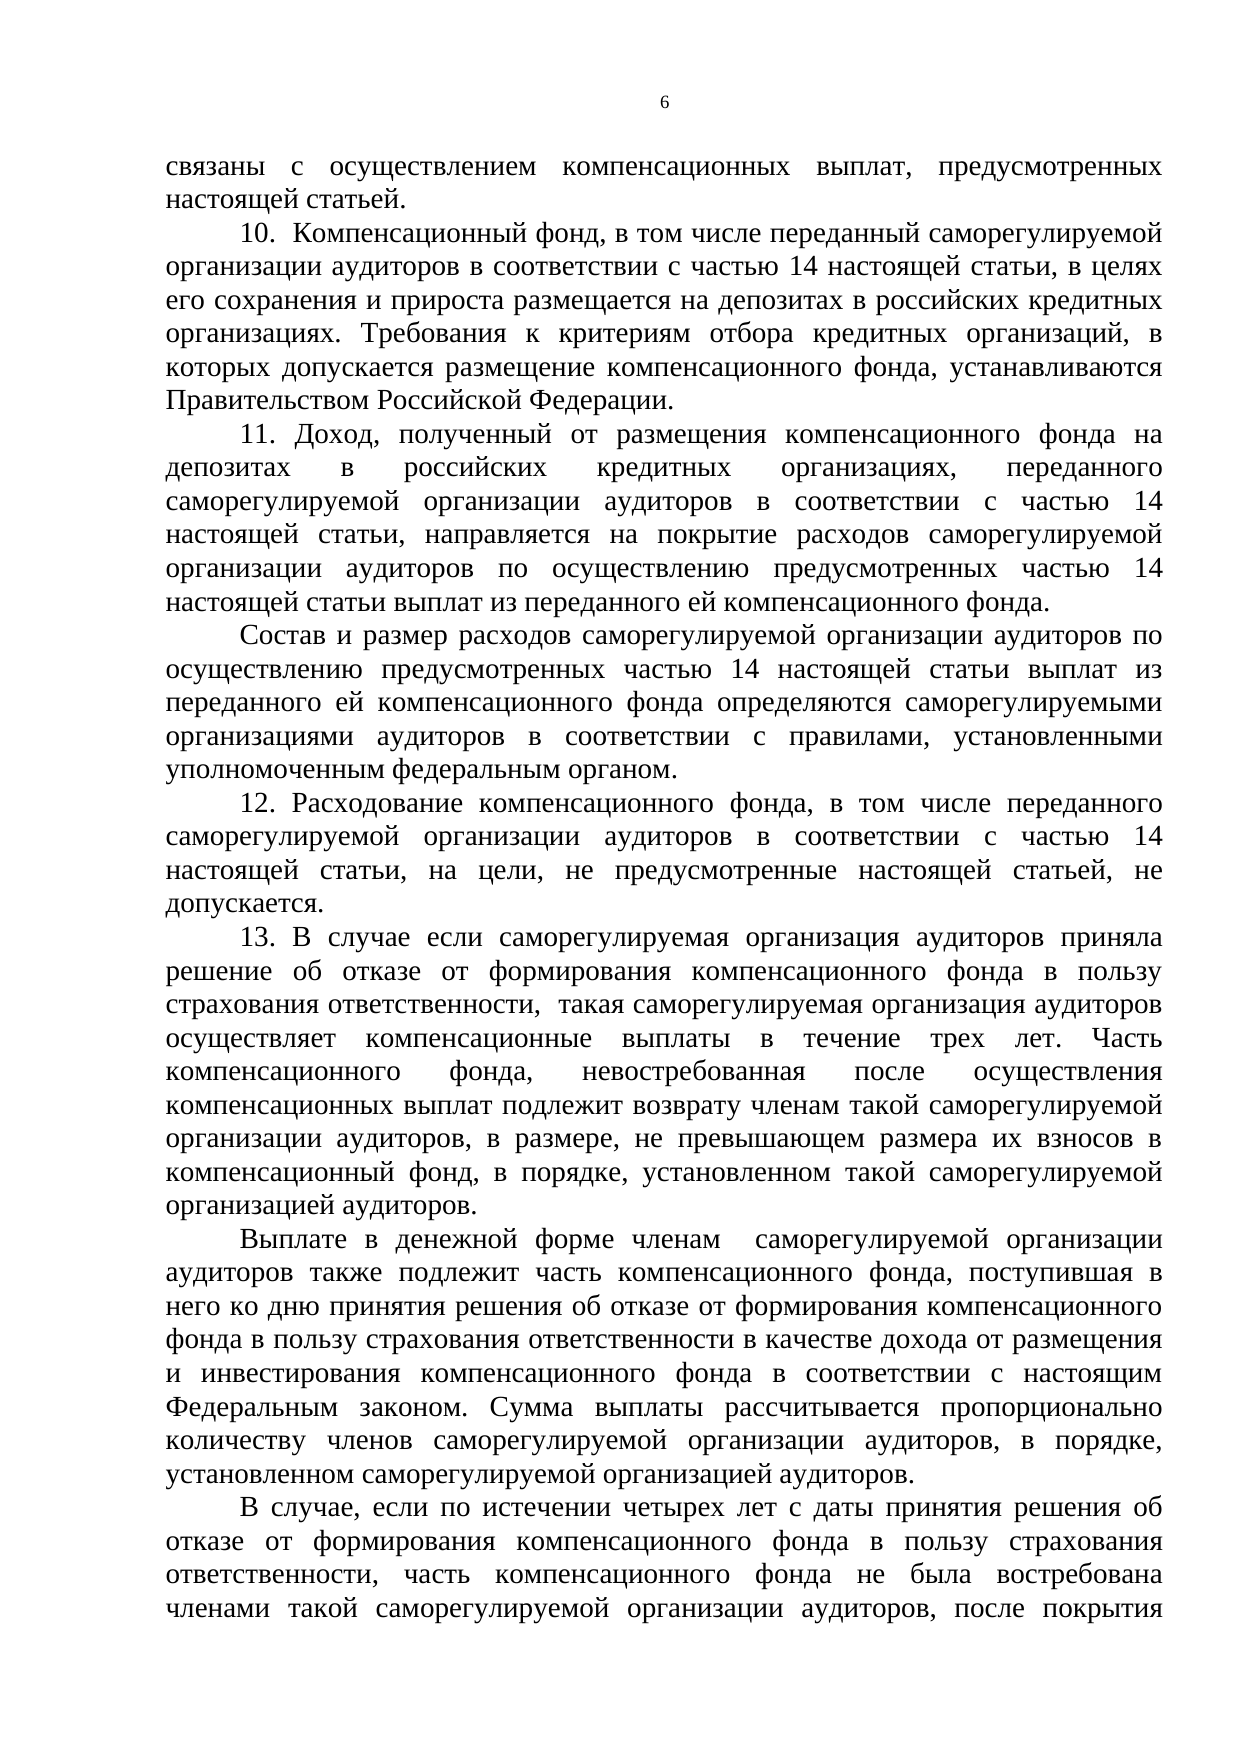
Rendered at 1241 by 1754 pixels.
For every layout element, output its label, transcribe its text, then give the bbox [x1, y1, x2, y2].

text 11. Доход, полученный от размещения компенсационного фонда на депозитах в российских кредитных организациях, переданного саморегулируемой организации аудиторов в соответствии с частью 14 настоящей статьи, направляется на покрытие расходов саморегулируемой организации аудиторов по осуществлению предусмотренных частью 14 настоящей статьи выплат из переданного ей компенсационного фонда. [165, 416, 1163, 617]
text 12. Расходование компенсационного фонда, в том числе переданного саморегулируемой организации аудиторов в соответствии с частью 14 настоящей статьи, на цели, не предусмотренные настоящей статьей, не допускается. [165, 785, 1163, 919]
text 13. В случае если саморегулируемая организация аудиторов приняла решение об отказе от формирования компенсационного фонда в пользу страхования ответственности, такая саморегулируемая организация аудиторов осуществляет компенсационные выплаты в течение трех лет. Часть компенсационного фонда, невостребованная после осуществления компенсационных выплат подлежит возврату членам такой саморегулируемой организации аудиторов, в размере, не превышающем размера их взносов в компенсационный фонд, в порядке, установленном такой саморегулируемой организацией аудиторов. [165, 919, 1163, 1221]
text Выплате в денежной форме членам саморегулируемой организации аудиторов также подлежит часть компенсационного фонда, поступившая в него ко дню принятия решения об отказе от формирования компенсационного фонда в пользу страхования ответственности в качестве дохода от размещения и инвестирования компенсационного фонда в соответствии с настоящим Федеральным законом. Сумма выплаты рассчитывается пропорционально количеству членов саморегулируемой организации аудиторов, в порядке, установленном саморегулируемой организацией аудиторов. [165, 1221, 1163, 1489]
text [165, 1489, 1163, 1623]
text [165, 148, 1163, 215]
text 10. Компенсационный фонд, в том числе переданный саморегулируемой организации аудиторов в соответствии с частью 14 настоящей статьи, в целях его сохранения и прироста размещается на депозитах в российских кредитных организациях. Требования к критериям отбора кредитных организаций, в которых допускается размещение компенсационного фонда, устанавливаются Правительством Российской Федерации. [165, 215, 1163, 416]
text Состав и размер расходов саморегулируемой организации аудиторов по осуществлению предусмотренных частью 14 настоящей статьи выплат из переданного ей компенсационного фонда определяются саморегулируемыми организациями аудиторов в соответствии с правилами, установленными уполномоченным федеральным органом. [165, 617, 1163, 785]
